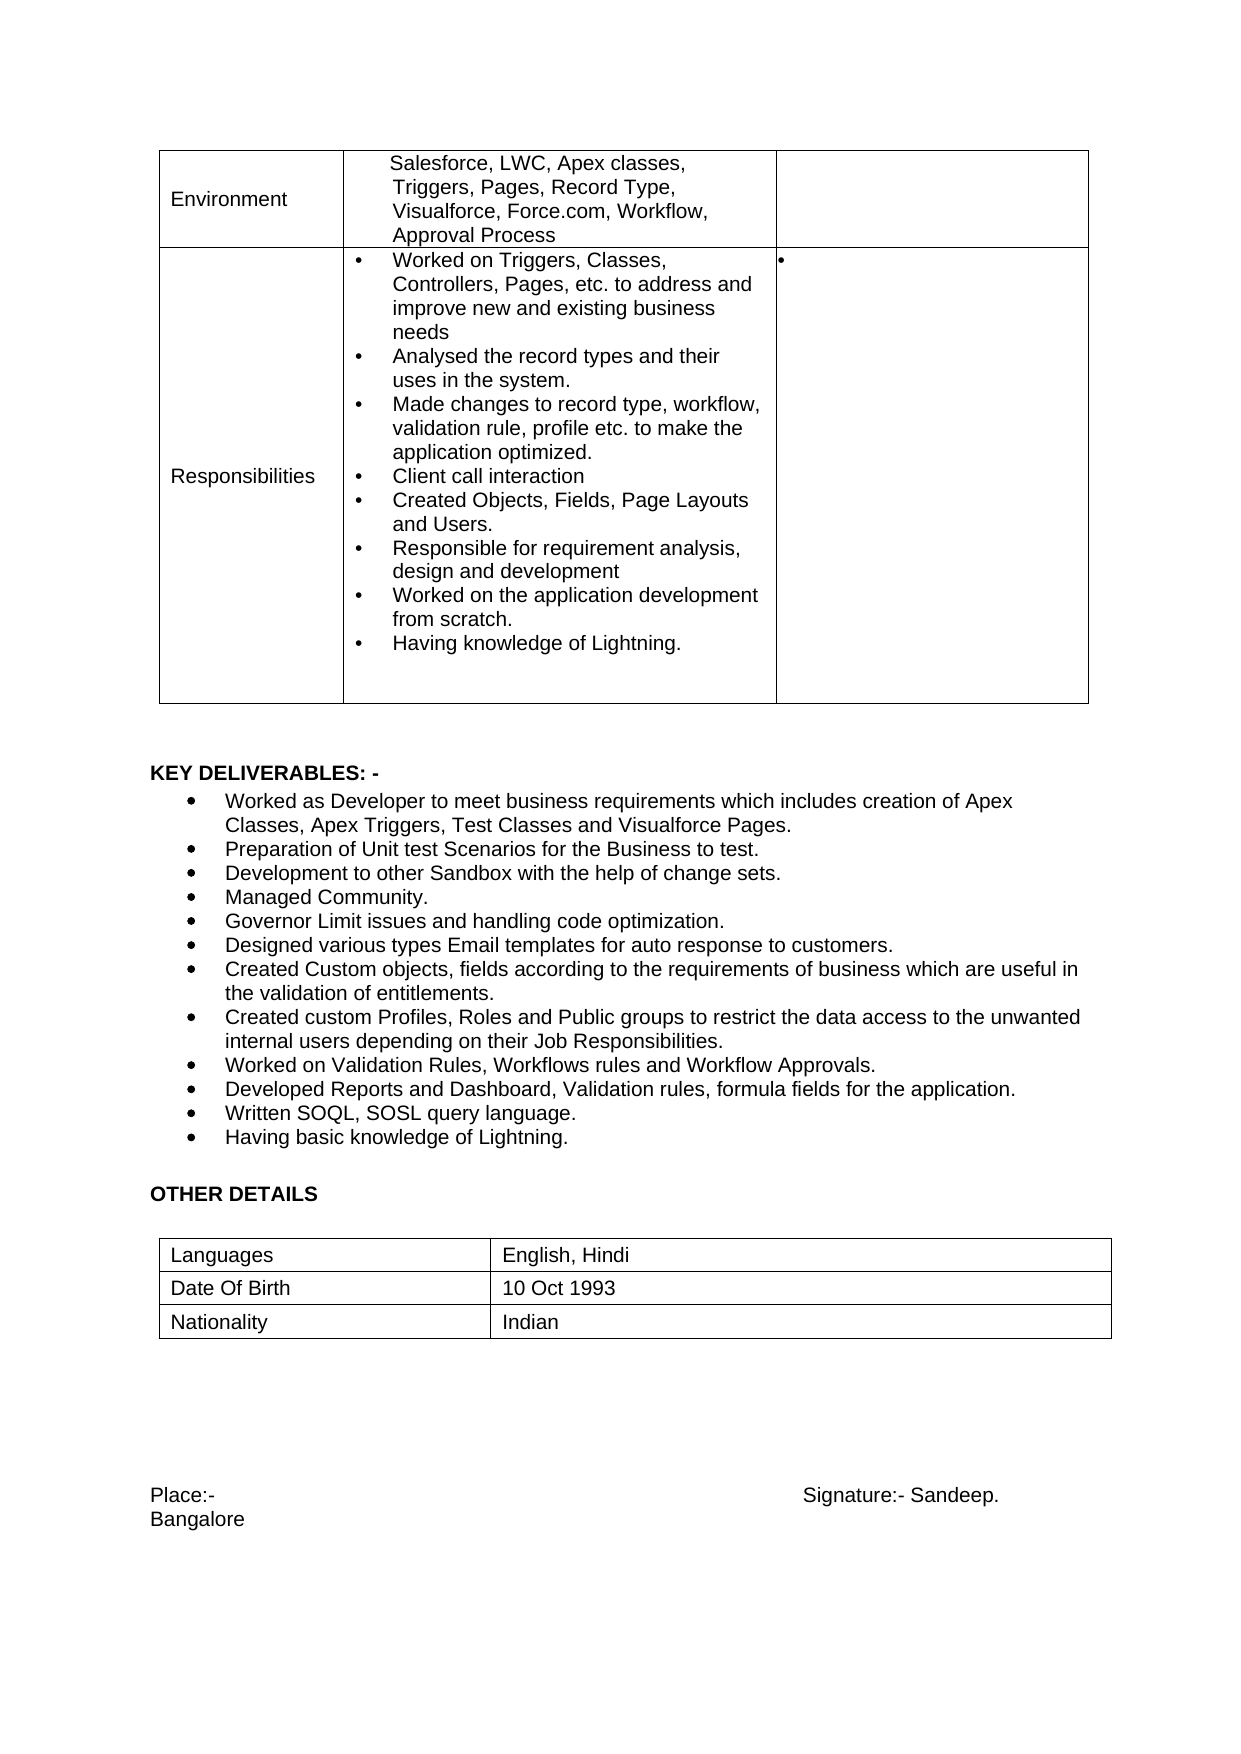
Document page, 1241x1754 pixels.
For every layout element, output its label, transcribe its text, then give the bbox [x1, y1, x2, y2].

table_header English, Hindi [491, 1239, 1111, 1271]
list Worked as Developer to meet business requirements which includes creation of Apex Classes, Apex Triggers, Test Classes and Visualforce Pages. [187, 788, 1090, 837]
list Preparation of Unit test Scenarios for the Business to test. [187, 837, 1090, 861]
table_cell [777, 151, 1088, 247]
list Written SOQL, SOSL query language. [187, 1101, 1090, 1125]
text Bangalore [150, 1506, 1090, 1530]
table_cell Date Of Birth [160, 1272, 490, 1304]
text Place:- Signature:- Sandeep. [150, 1482, 1090, 1506]
table_cell Worked on Triggers, Classes, Controllers, Pages, etc. to address and improve new and existing business needs Analysed the record types and their uses in the system. Made changes to record type, workflow, validation rule, profile etc. to make the application optimized. Client call interaction Created Objects, Fields, Page Layouts and Users. Responsible for requirement analysis, design and development Worked on the application development from scratch. Having knowledge of Lightning. [344, 248, 776, 703]
list Worked on Validation Rules, Workflows rules and Workflow Approvals. [187, 1053, 1090, 1077]
list Developed Reports and Dashboard, Validation rules, formula fields for the application. [187, 1077, 1090, 1101]
list Created Custom objects, fields according to the requirements of business which are useful in the validation of entitlements. [187, 957, 1090, 1005]
list Managed Community. [187, 885, 1090, 909]
text KEY DELIVERABLES: - [150, 760, 1090, 784]
list Development to other Sandbox with the help of change sets. [187, 861, 1090, 885]
list Having basic knowledge of Lightning. [187, 1125, 1090, 1149]
text OTHER DETAILS [150, 1181, 1090, 1205]
list Created custom Profiles, Roles and Public groups to restrict the data access to the unwanted internal users depending on their Job Responsibilities. [187, 1005, 1090, 1053]
table_cell 10 Oct 1993 [491, 1272, 1111, 1304]
table_header Languages [160, 1239, 490, 1271]
table_cell Environment [160, 151, 343, 247]
list Designed various types Email templates for auto response to customers. [187, 933, 1090, 957]
table_cell Nationality [160, 1305, 490, 1338]
table_cell [777, 248, 1088, 703]
list Governor Limit issues and handling code optimization. [187, 909, 1090, 933]
table_cell Responsibilities [160, 248, 343, 703]
table_cell Salesforce, LWC, Apex classes, Triggers, Pages, Record Type, Visualforce, Force.com, Workflow, Approval Process [344, 151, 776, 247]
table_cell Indian [491, 1305, 1111, 1338]
